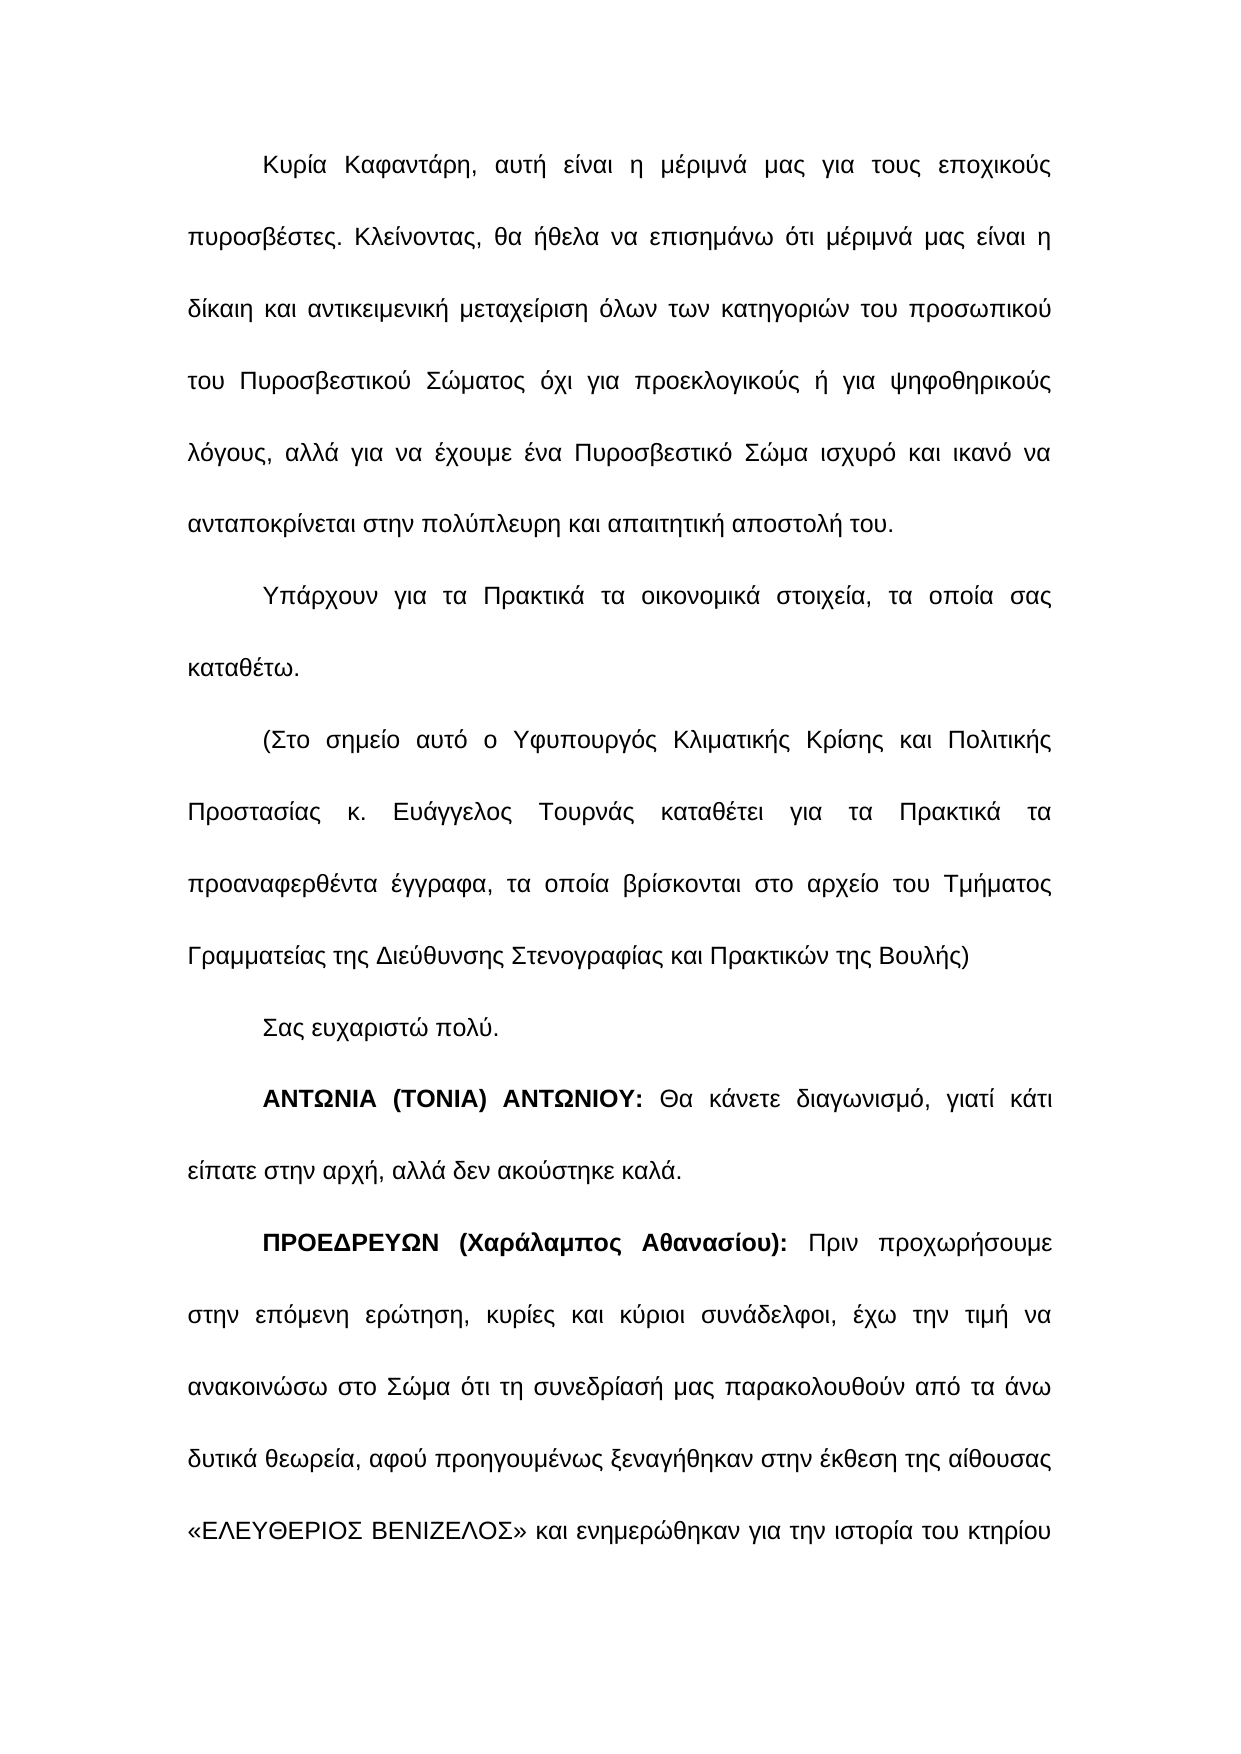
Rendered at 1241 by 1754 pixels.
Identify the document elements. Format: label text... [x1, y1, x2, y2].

text Σας ευχαριστώ πολύ. [187, 1012, 1053, 1041]
text (Στο σημείο αυτό ο Υφυπουργός Κλιματικής Κρίσης και Πολιτικής Προστασίας κ. Ευάγγελος Τουρνάς καταθέτει για τα Πρακτικά τα προαναφερθέντα έγγραφα, τα οποία βρίσκονται στο αρχείο του Τμήματος Γραμματείας της Διεύθυνσης Στενογραφίας και Πρακτικών της Βουλής) [187, 725, 1053, 969]
text Κυρία Καφαντάρη, αυτή είναι η μέριμνά μας για τους εποχικούς πυροσβέστες. Κλείνοντας, θα ήθελα να επισημάνω ότι μέριμνά μας είναι η δίκαιη και αντικειμενική μεταχείριση όλων των κατηγοριών του προσωπικού του Πυροσβεστικού Σώματος όχι για προεκλογικούς ή για ψηφοθηρικούς λόγους, αλλά για να έχουμε ένα Πυροσβεστικό Σώμα ισχυρό και ικανό να ανταποκρίνεται στην πολύπλευρη και απαιτητική αποστολή του. [187, 150, 1053, 538]
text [187, 1228, 1053, 1544]
text ΑΝΤΩΝΙΑ (ΤΟΝΙΑ) ΑΝΤΩΝΙΟΥ: Θα κάνετε διαγωνισμό, γιατί κάτι είπατε στην αρχή, αλλά δεν ακούστηκε καλά. [187, 1084, 1053, 1185]
text Υπάρχουν για τα Πρακτικά τα οικονομικά στοιχεία, τα οποία σας καταθέτω. [187, 581, 1053, 682]
